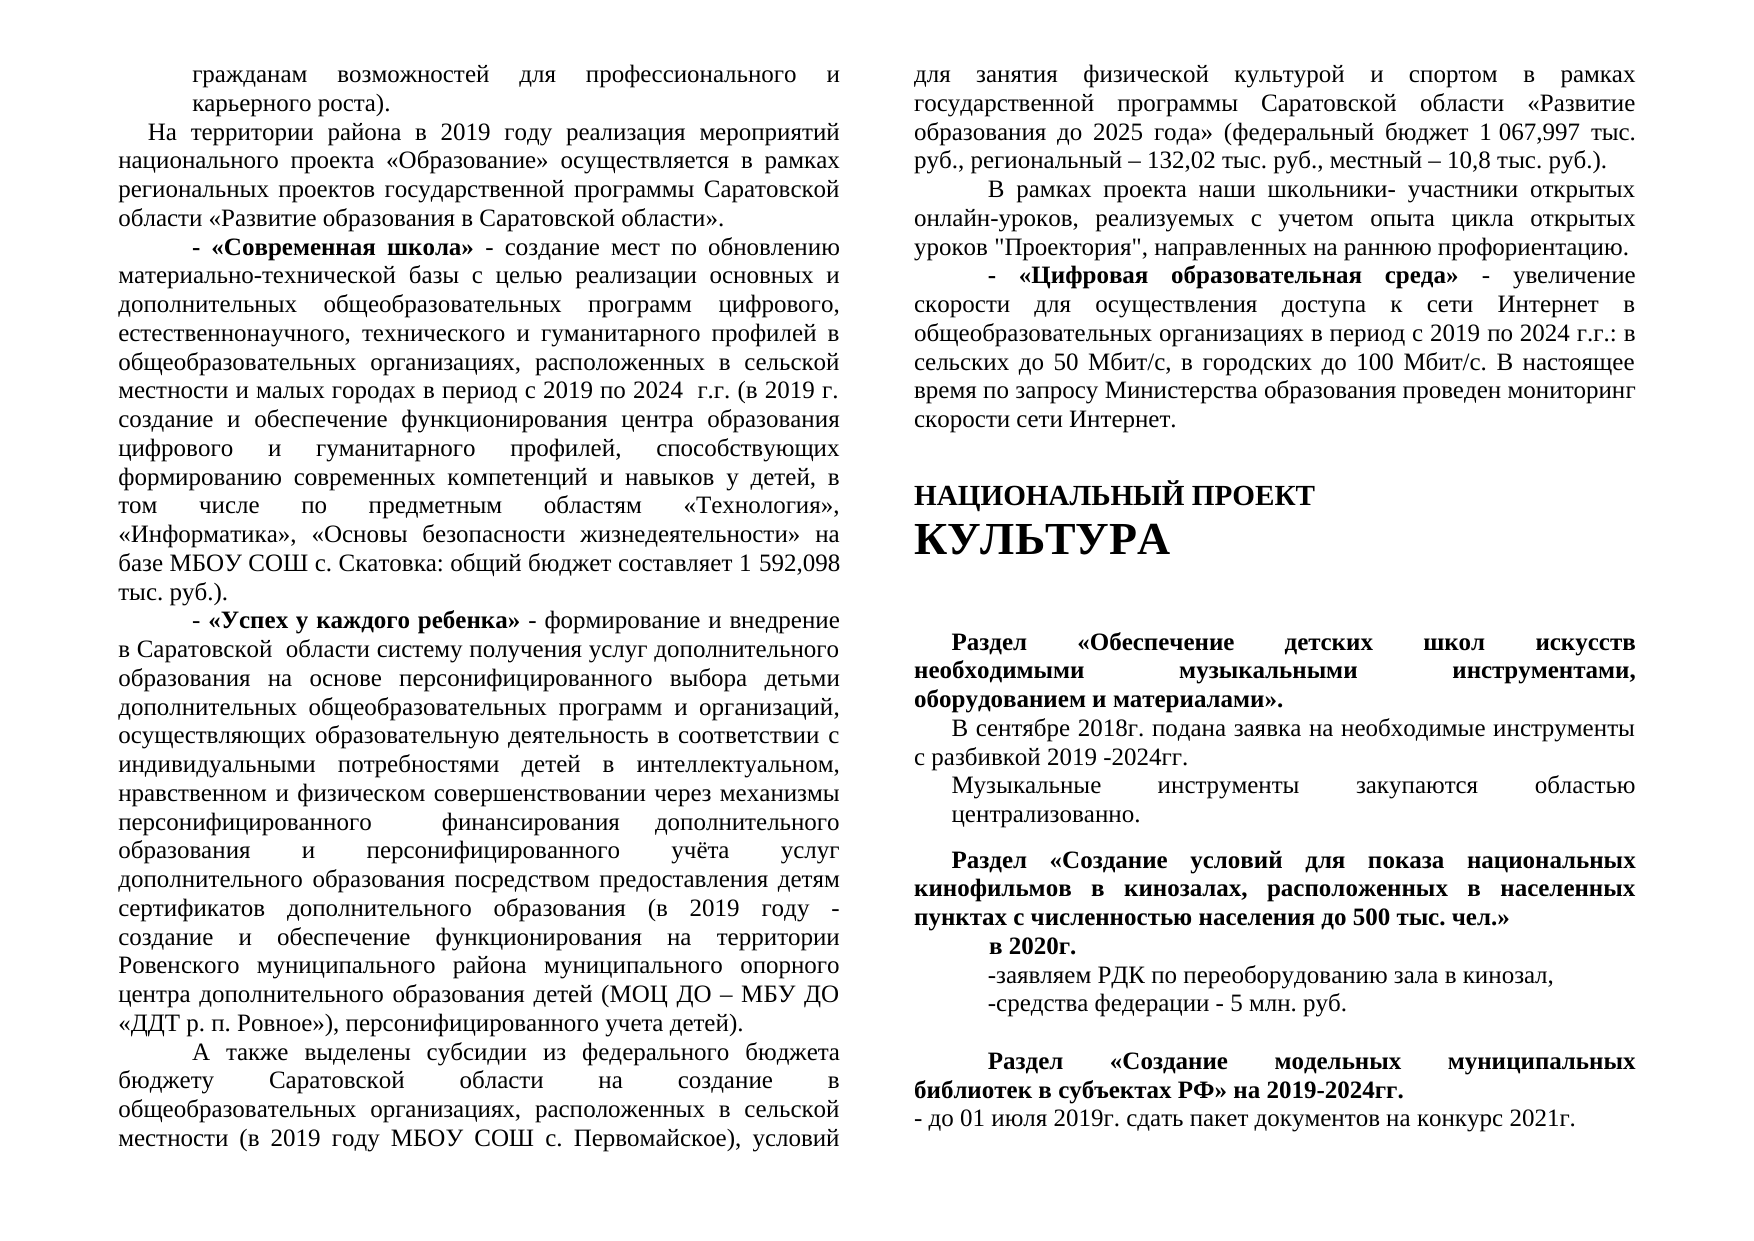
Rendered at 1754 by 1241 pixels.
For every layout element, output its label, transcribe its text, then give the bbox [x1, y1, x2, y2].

text -средства федерации - 5 млн. руб. [914, 988, 1636, 1017]
text Раздел «Обеспечение детских школ искусств необходимыми музыкальными инструментами, оборудованием и материалами». [914, 627, 1636, 713]
text КУЛЬТУРА [914, 512, 1636, 564]
text - «Современная школа» - создание мест по обновлению материально-технической базы с целью реализации основных и дополнительных общеобразовательных программ цифрового, естественнонаучного, технического и гуманитарного профилей в общеобразовательных организациях, расположенных в сельской местности и малых городах в период с 2019 по 2024 г.г. (в 2019 г. создание и обеспечение функционирования центра образования цифрового и гуманитарного профилей, способствующих формированию современных компетенций и навыков у детей, в том числе по предметным областям «Технология», «Информатика», «Основы безопасности жизнедеятельности» на базе МБОУ СОШ с. Скатовка: общий бюджет составляет 1 592,098 тыс. руб.). [118, 232, 840, 605]
list в 2020г. [989, 931, 1636, 960]
text - «Цифровая образовательная среда» - увеличение скорости для осуществления доступа к сети Интернет в общеобразовательных организациях в период с 2019 по 2024 г.г.: в сельских до 50 Мбит/с, в городских до 100 Мбит/с. В настоящее время по запросу Министерства образования проведен мониторинг скорости сети Интернет. [914, 260, 1636, 433]
text А также выделены субсидии из федерального бюджета бюджету Саратовской области на создание в общеобразовательных организациях, расположенных в сельской местности (в 2019 году МБОУ СОШ с. Первомайское), условий для занятия физической культурой и спортом в рамках государственной программы Саратовской области «Развитие образования до 2025 года» (федеральный бюджет 1 067,997 тыс. руб., региональный – 132,02 тыс. руб., местный – 10,8 тыс. руб.). [914, 59, 1636, 174]
text Раздел «Создание условий для показа национальных кинофильмов в кинозалах, расположенных в населенных пунктах с численностью населения до 500 тыс. чел.» [914, 845, 1636, 931]
text - до 01 июля 2019г. сдать пакет документов на конкурс 2021г. [914, 1103, 1636, 1132]
text Раздел «Создание модельных муниципальных библиотек в субъектах РФ» на 2019-2024гг. [914, 1046, 1636, 1103]
text В сентябре 2018г. подана заявка на необходимые инструменты с разбивкой 2019 -2024гг. [914, 713, 1636, 771]
text - «Успех у каждого ребенка» - формирование и внедрение в Саратовской области систему получения услуг дополнительного образования на основе персонифицированного выбора детьми дополнительных общеобразовательных программ и организаций, осуществляющих образовательную деятельность в соответствии с индивидуальными потребностями детей в интеллектуальном, нравственном и физическом совершенствовании через механизмы персонифицированного финансирования дополнительного образования и персонифицированного учёта услуг дополнительного образования посредством предоставления детям сертификатов дополнительного образования (в 2019 году - создание и обеспечение функционирования на территории Ровенского муниципального района муниципального опорного центра дополнительного образования детей (МОЦ ДО – МБУ ДО «ДДТ р. п. Ровное»), персонифицированного учета детей). [118, 605, 840, 1037]
text НАЦИОНАЛЬНЫЙ ПРОЕКТ [914, 478, 1636, 512]
text -заявляем РДК по переоборудованию зала в кинозал, [914, 960, 1636, 988]
text А также выделены субсидии из федерального бюджета бюджету Саратовской области на создание в общеобразовательных организациях, расположенных в сельской местности (в 2019 году МБОУ СОШ с. Первомайское), условий для занятия физической культурой и спортом в рамках государственной программы Саратовской области «Развитие образования до 2025 года» (федеральный бюджет 1 067,997 тыс. руб., региональный – 132,02 тыс. руб., местный – 10,8 тыс. руб.). [118, 1037, 840, 1152]
text В рамках проекта наши школьники- участники открытых онлайн-уроков, реализуемых с учетом опыта цикла открытых уроков "Проектория", направленных на раннюю профориентацию. [914, 174, 1636, 260]
text На территории района в 2019 году реализация мероприятий национального проекта «Образование» осуществляется в рамках региональных проектов государственной программы Саратовской области «Развитие образования в Саратовской области». [118, 117, 840, 232]
text Музыкальные инструменты закупаются областью централизованно. [951, 771, 1636, 828]
